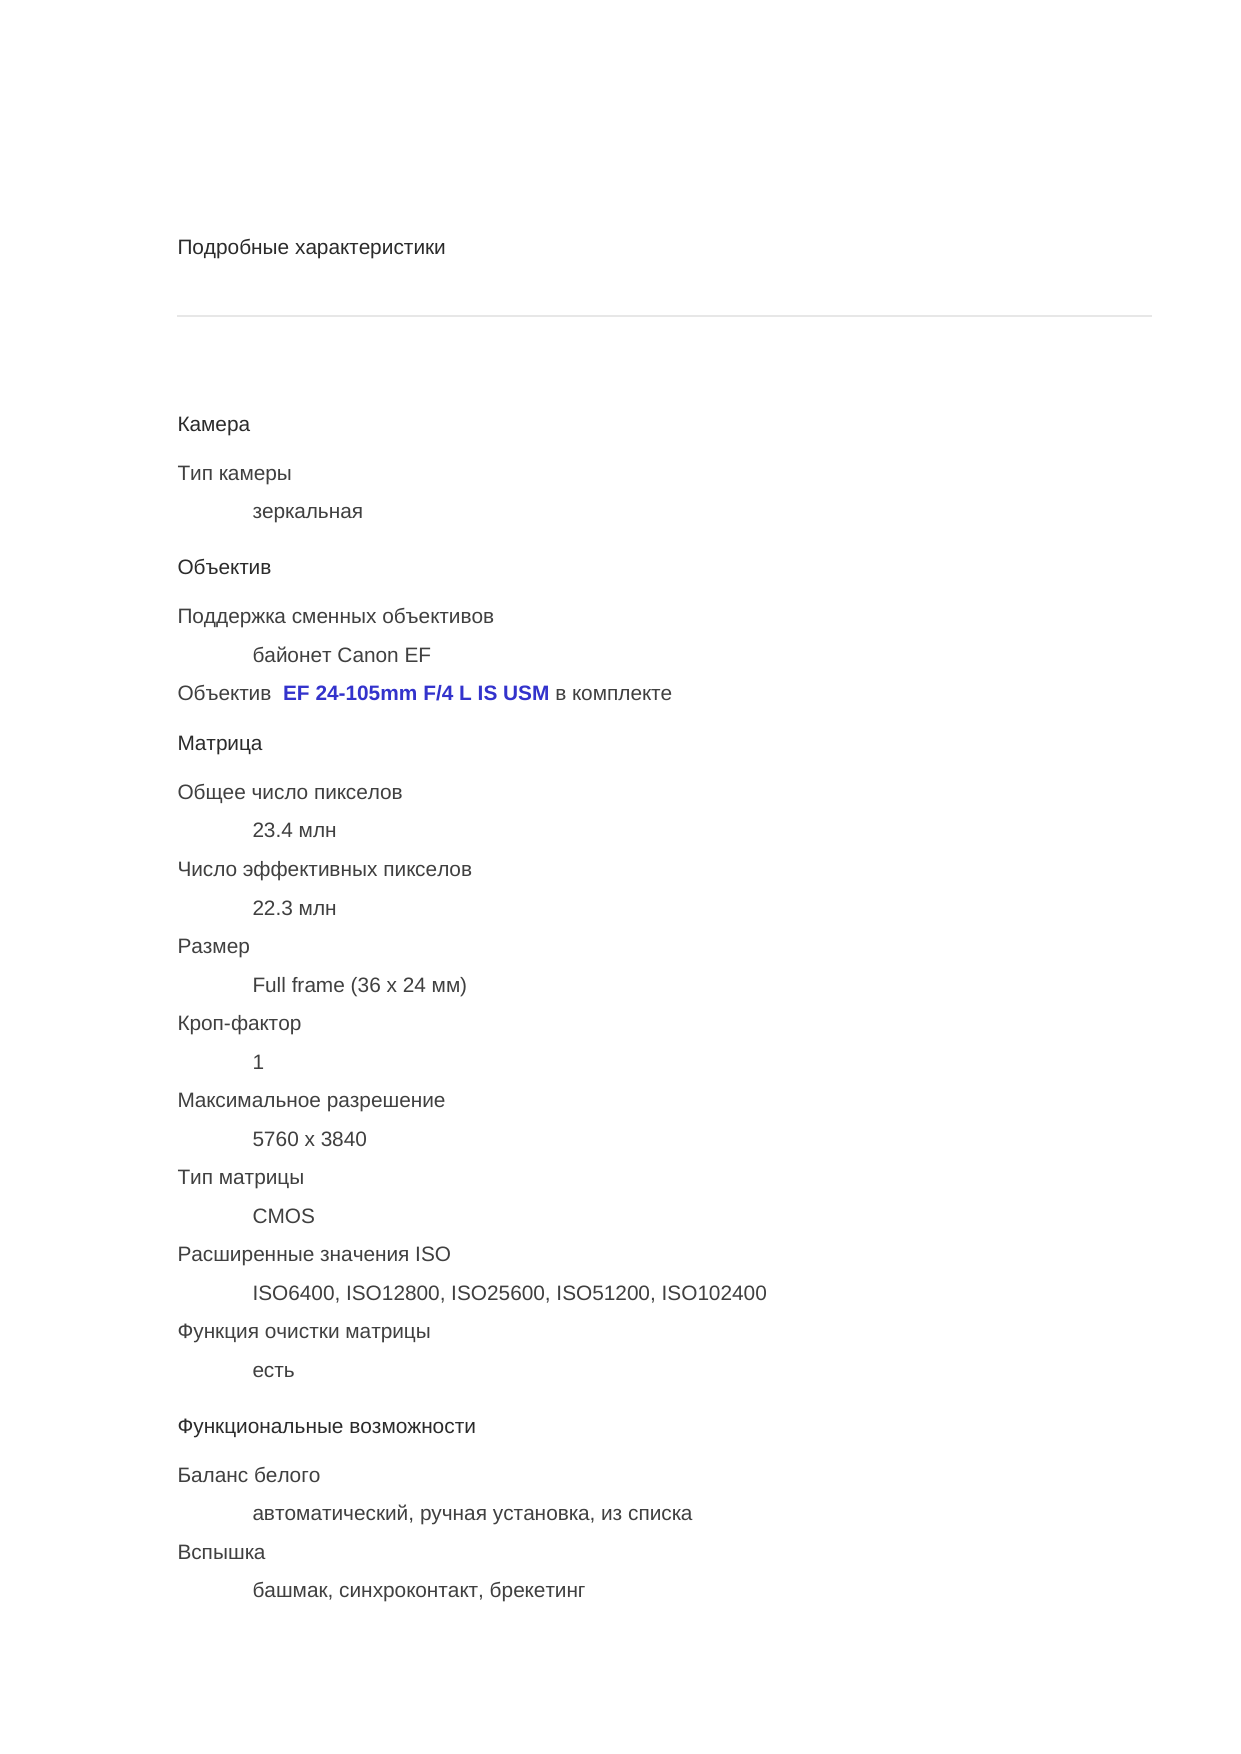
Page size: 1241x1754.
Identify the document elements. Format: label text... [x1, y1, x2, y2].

text Поддержка сменных объективов [177, 604, 1152, 628]
text Расширенные значения ISO [177, 1242, 1152, 1266]
text Объектив [177, 544, 1152, 579]
text есть [252, 1358, 1152, 1382]
text Матрица [177, 720, 1152, 755]
text Вспышка [177, 1540, 1152, 1564]
text Камера [177, 401, 1152, 436]
text Общее число пикселов [177, 780, 1152, 804]
text Кроп-фактор [177, 1011, 1152, 1035]
text Тип камеры [177, 461, 1152, 485]
text Full frame (36 x 24 мм) [252, 972, 1152, 996]
text 22.3 млн [252, 895, 1152, 919]
text 23.4 млн [252, 818, 1152, 842]
text байонет Canon EF [252, 643, 1152, 667]
text Число эффективных пикселов [177, 857, 1152, 881]
text Функция очистки матрицы [177, 1319, 1152, 1343]
text ISO6400, ISO12800, ISO25600, ISO51200, ISO102400 [252, 1281, 1152, 1305]
text зеркальная [252, 499, 1152, 523]
text башмак, синхроконтакт, брекетинг [252, 1578, 1152, 1602]
text автоматический, ручная установка, из списка [252, 1501, 1152, 1525]
text 5760 x 3840 [252, 1127, 1152, 1151]
text Объектив EF 24-105mm F/4 L IS USM в комплекте [177, 681, 1152, 705]
text Функциональные возможности [177, 1403, 1152, 1438]
text CMOS [252, 1204, 1152, 1228]
text Подробные характеристики [177, 224, 1152, 315]
text 1 [252, 1049, 1152, 1073]
text Тип матрицы [177, 1165, 1152, 1189]
text Баланс белого [177, 1463, 1152, 1487]
text Максимальное разрешение [177, 1088, 1152, 1112]
text Размер [177, 934, 1152, 958]
